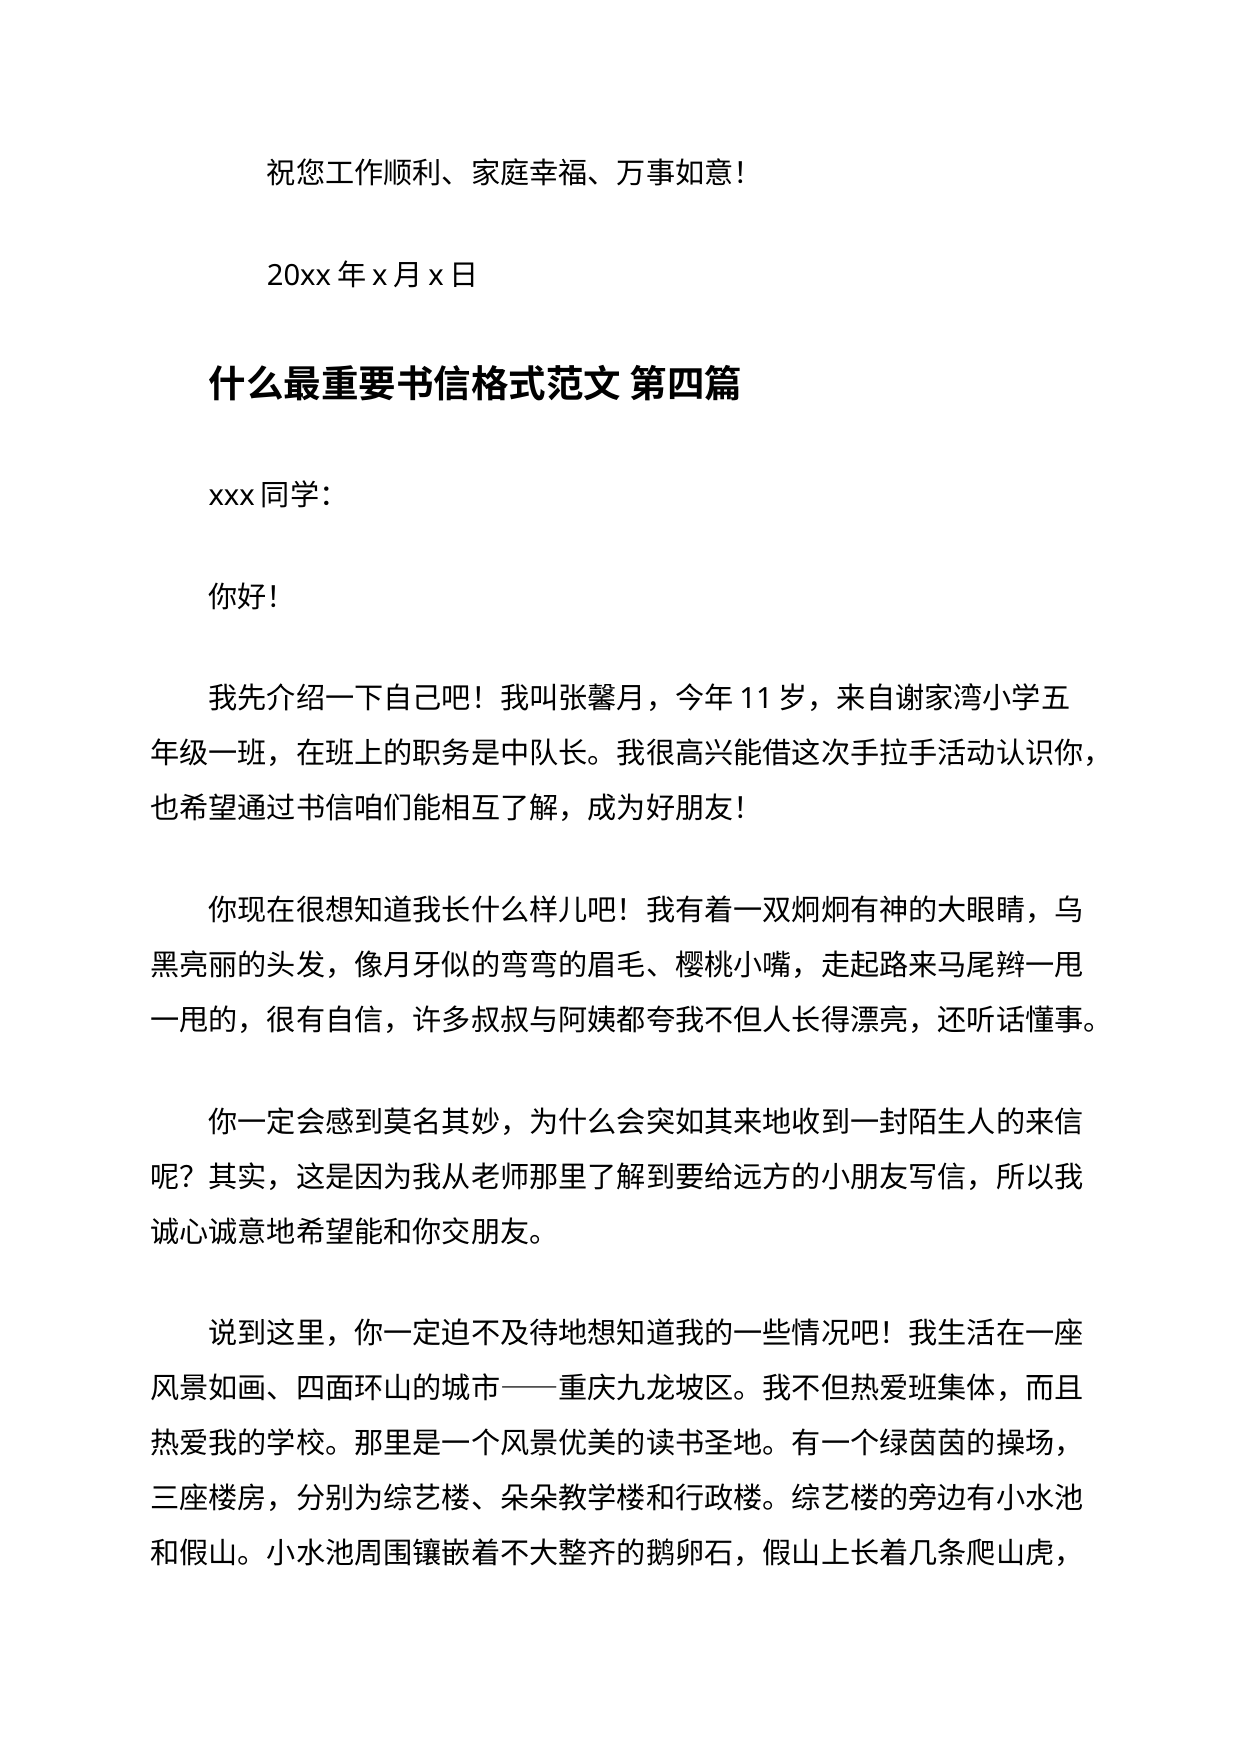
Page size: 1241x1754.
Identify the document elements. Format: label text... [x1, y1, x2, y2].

text 20xx年x月x日 [150, 252, 1090, 294]
text 我先介绍一下自己吧！我叫张馨月，今年11岁，来自谢家湾小学五年级一班，在班上的职务是中队长。我很高兴能借这次手拉手活动认识你，也希望通过书信咱们能相互了解，成为好朋友！ [150, 675, 1090, 827]
text 什么最重要书信格式范文 第四篇 [150, 354, 1090, 408]
text xxx同学： [150, 471, 1090, 514]
text 祝您工作顺利、家庭幸福、万事如意！ [150, 150, 1090, 192]
text 你现在很想知道我长什么样儿吧！我有着一双炯炯有神的大眼睛，乌黑亮丽的头发，像月牙似的弯弯的眉毛、樱桃小嘴，走起路来马尾辫一甩一甩的，很有自信，许多叔叔与阿姨都夸我不但人长得漂亮，还听话懂事。 [150, 887, 1090, 1039]
text 你一定会感到莫名其妙，为什么会突如其来地收到一封陌生人的来信呢？其实，这是因为我从老师那里了解到要给远方的小朋友写信，所以我诚心诚意地希望能和你交朋友。 [150, 1098, 1090, 1250]
text 你好！ [150, 573, 1090, 616]
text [150, 1310, 1090, 1572]
